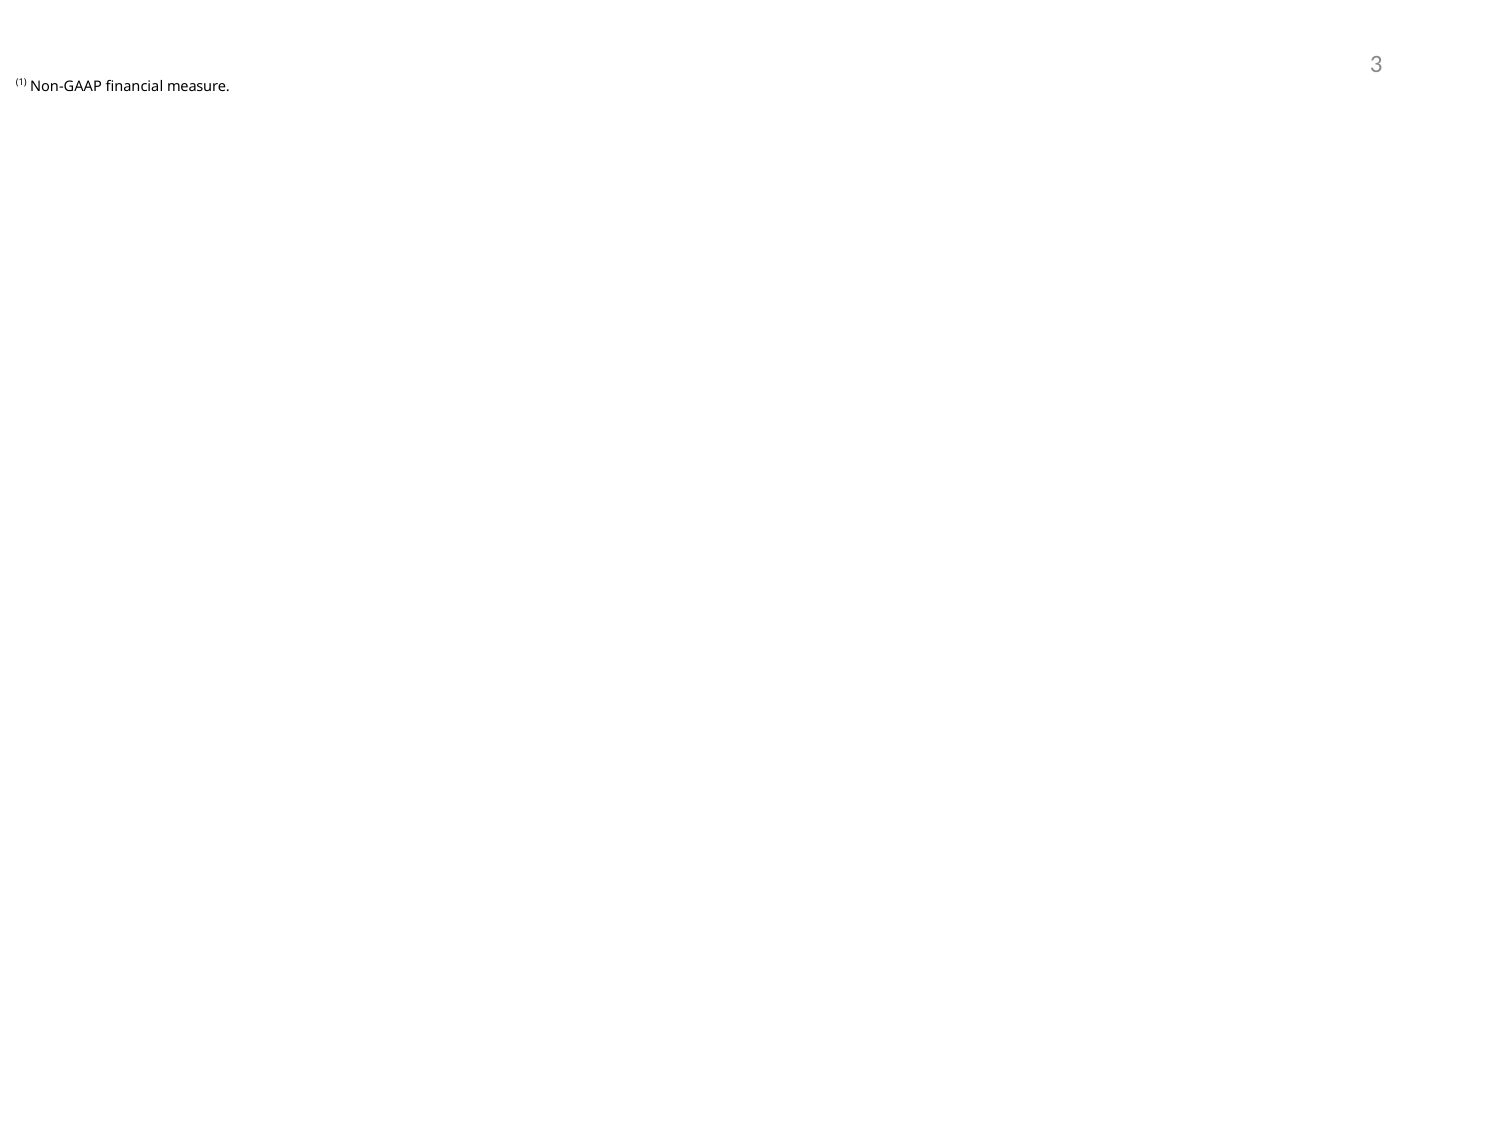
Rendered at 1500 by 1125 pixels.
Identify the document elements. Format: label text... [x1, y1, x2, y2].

text (1) Non-GAAP financial measure. [16, 79, 1500, 94]
text 3 [0, 50, 1382, 79]
